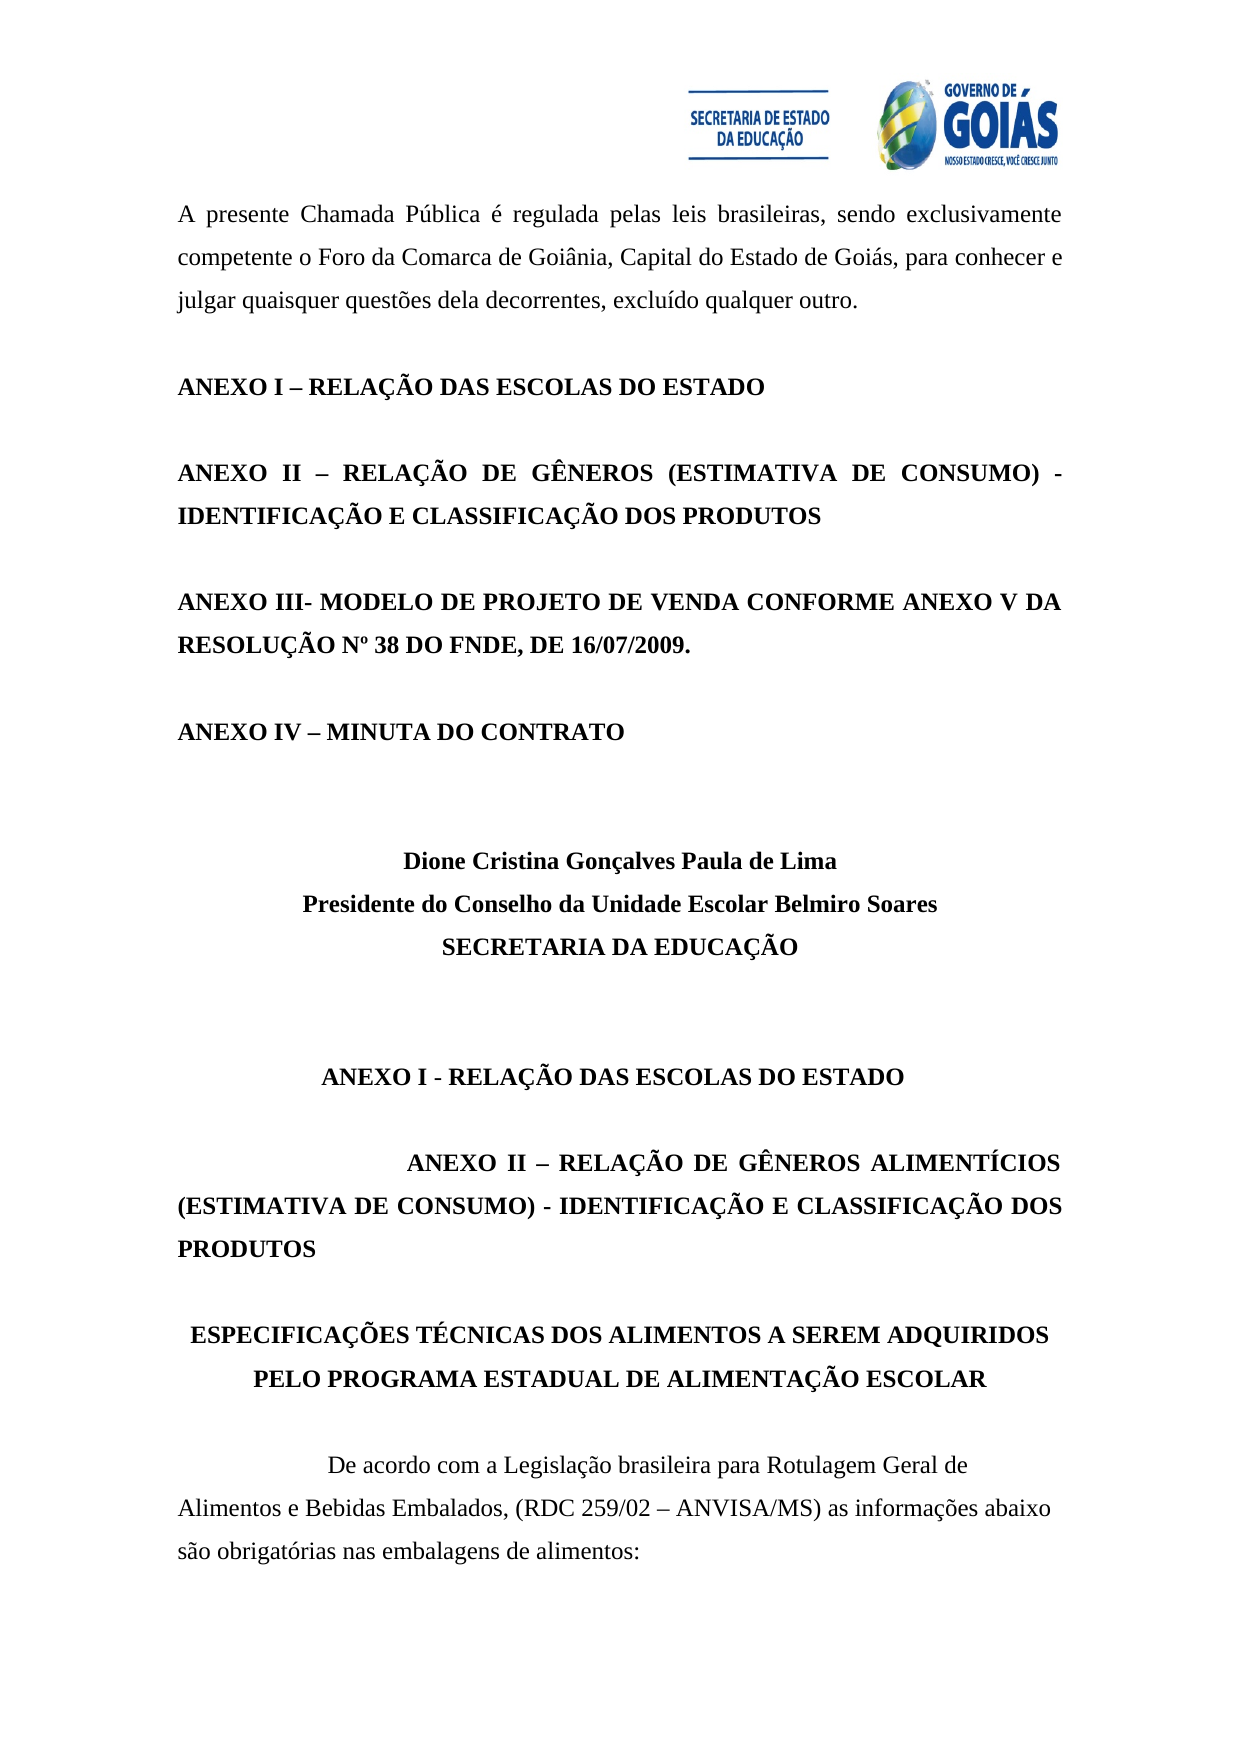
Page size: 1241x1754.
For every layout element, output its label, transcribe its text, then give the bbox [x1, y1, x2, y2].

text ANEXO IV – MINUTA DO CONTRATO [177, 717, 1063, 746]
text A presente Chamada Pública é regulada pelas leis brasileiras, sendo exclusivamente competente o Foro da Comarca de Goiânia, Capital do Estado de Goiás, para conhecer e julgar quaisquer questões dela decorrentes, excluído qualquer outro. [177, 199, 1063, 314]
text SECRETARIA DA EDUCAÇÃO [177, 932, 1063, 961]
text ANEXO II – RELAÇÃO DE GÊNEROS (ESTIMATIVA DE CONSUMO) - IDENTIFICAÇÃO E CLASSIFICAÇÃO DOS PRODUTOS [177, 458, 1063, 530]
text ESPECIFICAÇÕES TÉCNICAS DOS ALIMENTOS A SEREM ADQUIRIDOS PELO PROGRAMA ESTADUAL DE ALIMENTAÇÃO ESCOLAR [177, 1321, 1063, 1392]
text ANEXO I – RELAÇÃO DAS ESCOLAS DO ESTADO [177, 372, 1063, 401]
text Presidente do Conselho da Unidade Escolar Belmiro Soares [177, 889, 1063, 918]
text De acordo com a Legislação brasileira para Rotulagem Geral de Alimentos e Bebidas Embalados, (RDC 259/02 – ANVISA/MS) as informações abaixo são obrigatórias nas embalagens de alimentos: [177, 1450, 1063, 1565]
text ANEXO I - RELAÇÃO DAS ESCOLAS DO ESTADO [177, 1062, 1063, 1091]
text ANEXO III- MODELO DE PROJETO DE VENDA CONFORME ANEXO V DA RESOLUÇÃO Nº 38 DO FNDE, DE 16/07/2009. [177, 587, 1063, 659]
text Dione Cristina Gonçalves Paula de Lima [177, 846, 1063, 875]
picture [683, 73, 1064, 176]
text ANEXO II – RELAÇÃO DE GÊNEROS ALIMENTÍCIOS (ESTIMATIVA DE CONSUMO) - IDENTIFICAÇÃO E CLASSIFICAÇÃO DOS PRODUTOS [177, 1148, 1063, 1263]
